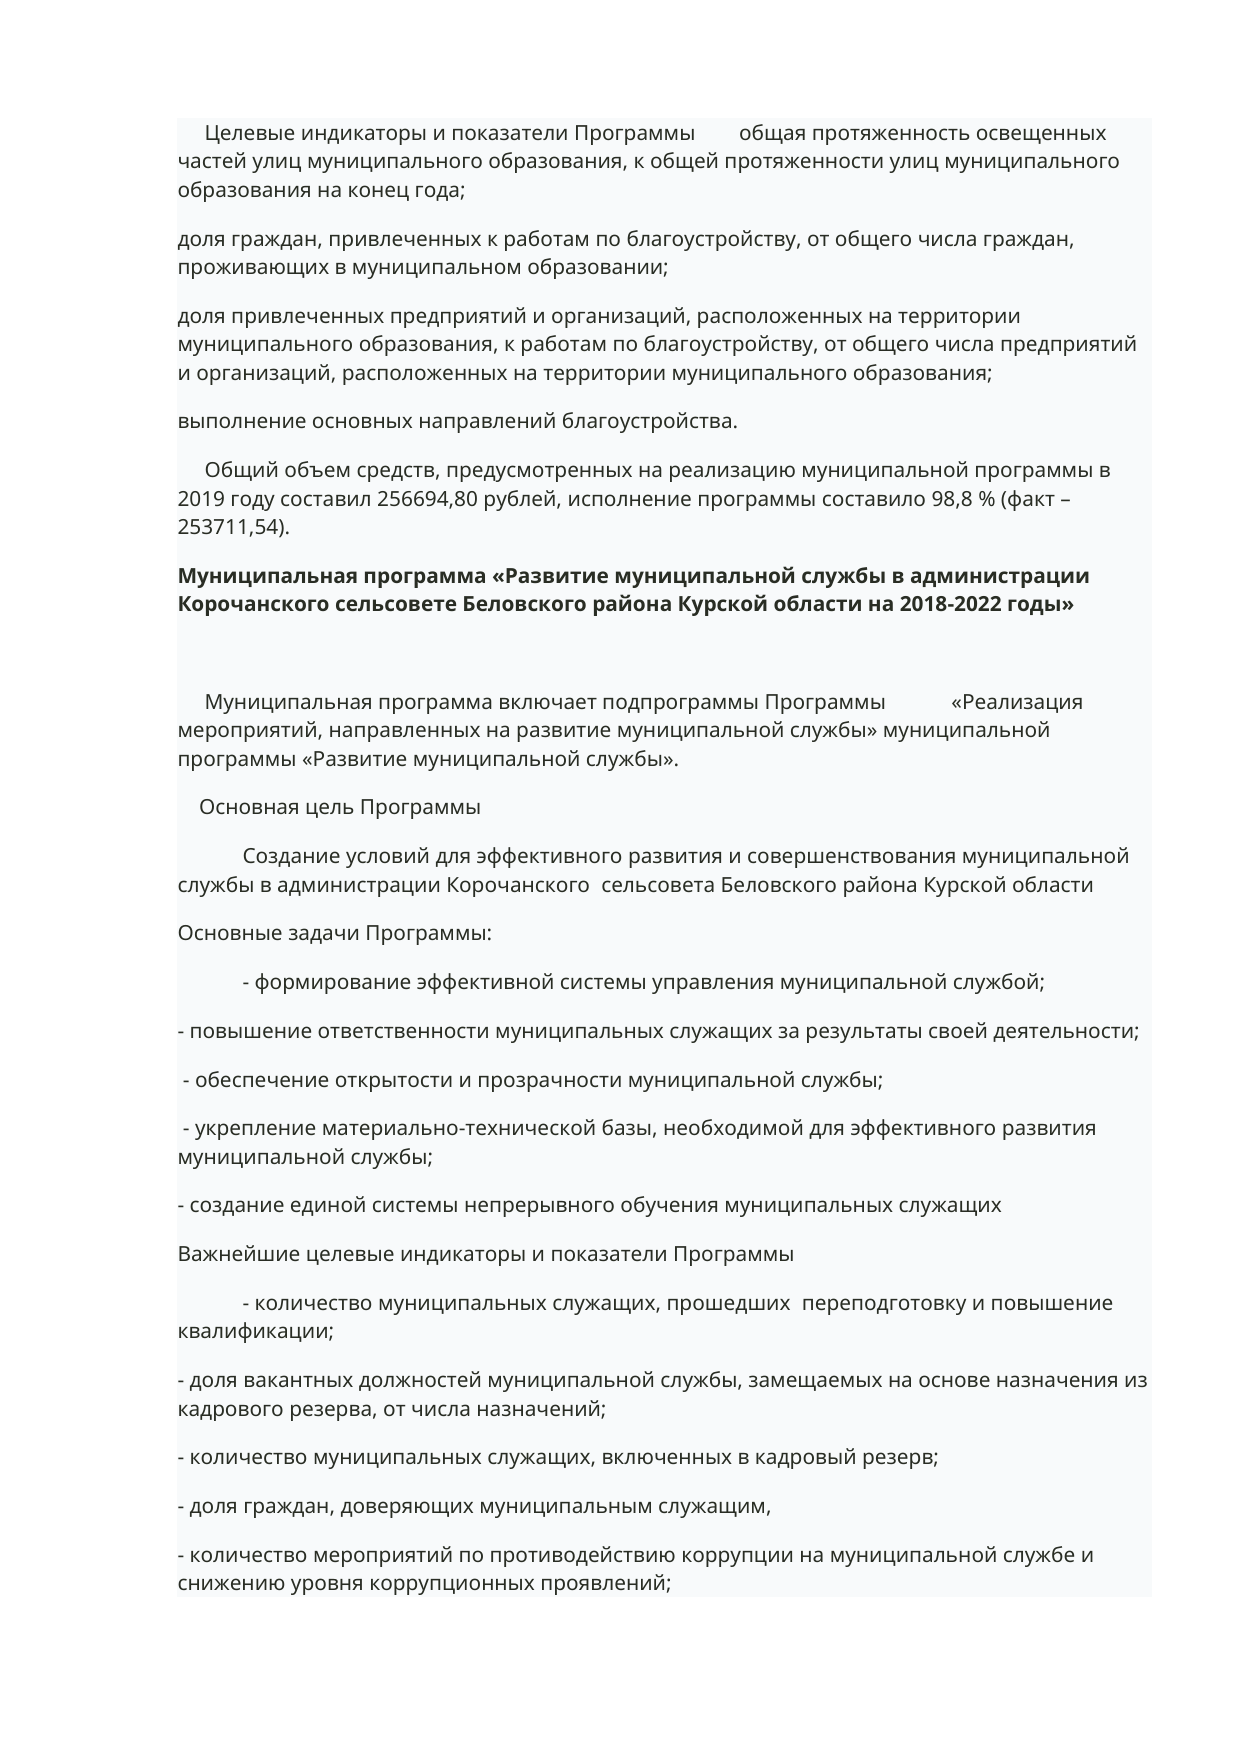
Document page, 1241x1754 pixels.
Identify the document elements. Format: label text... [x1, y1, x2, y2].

text - доля граждан, доверяющих муниципальным служащим, [177, 1491, 1152, 1520]
text доля привлеченных предприятий и организаций, расположенных на территории муниципального образования, к работам по благоустройству, от общего числа предприятий и организаций, расположенных на территории муниципального образования; [177, 301, 1152, 386]
text - обеспечение открытости и прозрачности муниципальной службы; [177, 1065, 1152, 1093]
text - формирование эффективной системы управления муниципальной службой; [177, 967, 1152, 996]
text - доля вакантных должностей муниципальной службы, замещаемых на основе назначения из кадрового резерва, от числа назначений; [177, 1365, 1152, 1422]
text - создание единой системы непрерывного обучения муниципальных служащих [177, 1191, 1152, 1219]
text Муниципальная программа включает подпрограммы Программы «Реализация мероприятий, направленных на развитие муниципальной службы» муниципальной программы «Развитие муниципальной службы». [177, 687, 1152, 772]
text Муниципальная программа «Развитие муниципальной службы в администрации Корочанского сельсовете Беловского района Курской области на 2018-2022 годы» [177, 561, 1152, 618]
text Важнейшие целевые индикаторы и показатели Программы [177, 1239, 1152, 1268]
text выполнение основных направлений благоустройства. [177, 407, 1152, 435]
text - количество мероприятий по противодействию коррупции на муниципальной службе и снижению уровня коррупционных проявлений; [177, 1540, 1152, 1597]
text Целевые индикаторы и показатели Программы общая протяженность освещенных частей улиц муниципального образования, к общей протяженности улиц муниципального образования на конец года; [177, 118, 1152, 203]
text Основные задачи Программы: [177, 918, 1152, 947]
text доля граждан, привлеченных к работам по благоустройству, от общего числа граждан, проживающих в муниципальном образовании; [177, 224, 1152, 281]
text Создание условий для эффективного развития и совершенствования муниципальной службы в администрации Корочанского сельсовета Беловского района Курской области [177, 841, 1152, 898]
text - количество муниципальных служащих, включенных в кадровый резерв; [177, 1442, 1152, 1471]
text - количество муниципальных служащих, прошедших переподготовку и повышение квалификации; [177, 1288, 1152, 1345]
text Основная цель Программы [177, 792, 1152, 821]
text - повышение ответственности муниципальных служащих за результаты своей деятельности; [177, 1016, 1152, 1044]
text Общий объем средств, предусмотренных на реализацию муниципальной программы в 2019 году составил 256694,80 рублей, исполнение программы составило 98,8 % (факт – 253711,54). [177, 455, 1152, 541]
text - укрепление материально-технической базы, необходимой для эффективного развития муниципальной службы; [177, 1113, 1152, 1170]
